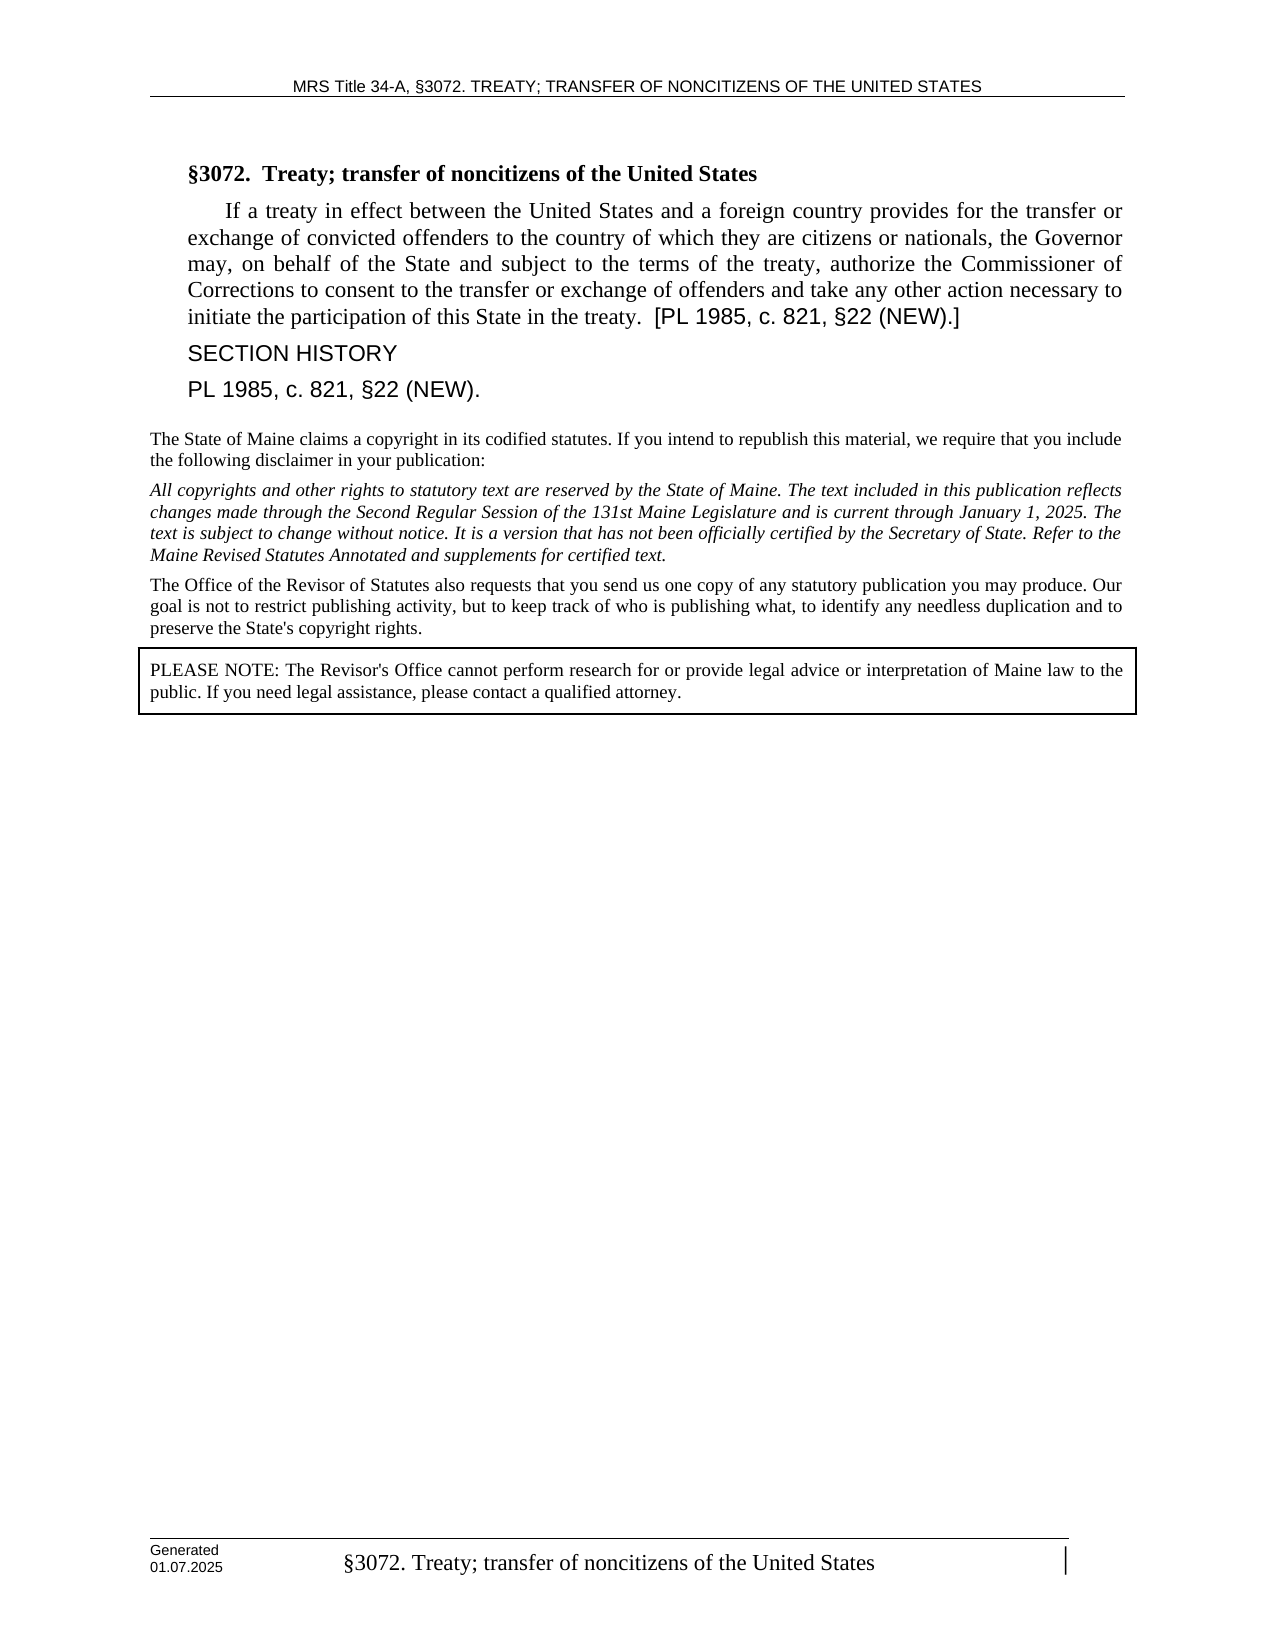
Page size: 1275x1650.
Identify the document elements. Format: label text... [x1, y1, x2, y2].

text The Office of the Revisor of Statutes also requests that you send us one copy of any statutory publication you may produce. Our goal is not to restrict publishing activity, but to keep track of who is publishing what, to identify any needless duplication and to preserve the State's copyright rights. [150, 574, 1125, 638]
text SECTION HISTORY [187, 339, 1125, 366]
text §3072. Treaty; transfer of noncitizens of the United States [187, 160, 1125, 187]
text The State of Maine claims a copyright in its codified statutes. If you intend to republish this material, we require that you include the following disclaimer in your publication: [150, 428, 1125, 471]
text PLEASE NOTE: The Revisor's Office cannot perform research for or provide legal advice or interpretation of Maine law to the public. If you need legal assistance, please contact a qualified attorney. [140, 649, 1135, 713]
text PL 1985, c. 821, §22 (NEW). [187, 376, 1125, 403]
text If a treaty in effect between the United States and a foreign country provides for the transfer or exchange of convicted offenders to the country of which they are citizens or nationals, the Governor may, on behalf of the State and subject to the terms of the treaty, authorize the Commissioner of Corrections to consent to the transfer or exchange of offenders and take any other action necessary to initiate the participation of this State in the treaty. [PL 1985, c. 821, §22 (NEW).] [187, 197, 1125, 329]
text All copyrights and other rights to statutory text are reserved by the State of Maine. The text included in this publication reflects changes made through the Second Regular Session of the 131st Maine Legislature and is current through January 1, 2025 . The text is subject to change without notice. It is a version that has not been officially certified by the Secretary of State. Refer to the Maine Revised Statutes Annotated and supplements for certified text. [150, 479, 1125, 565]
